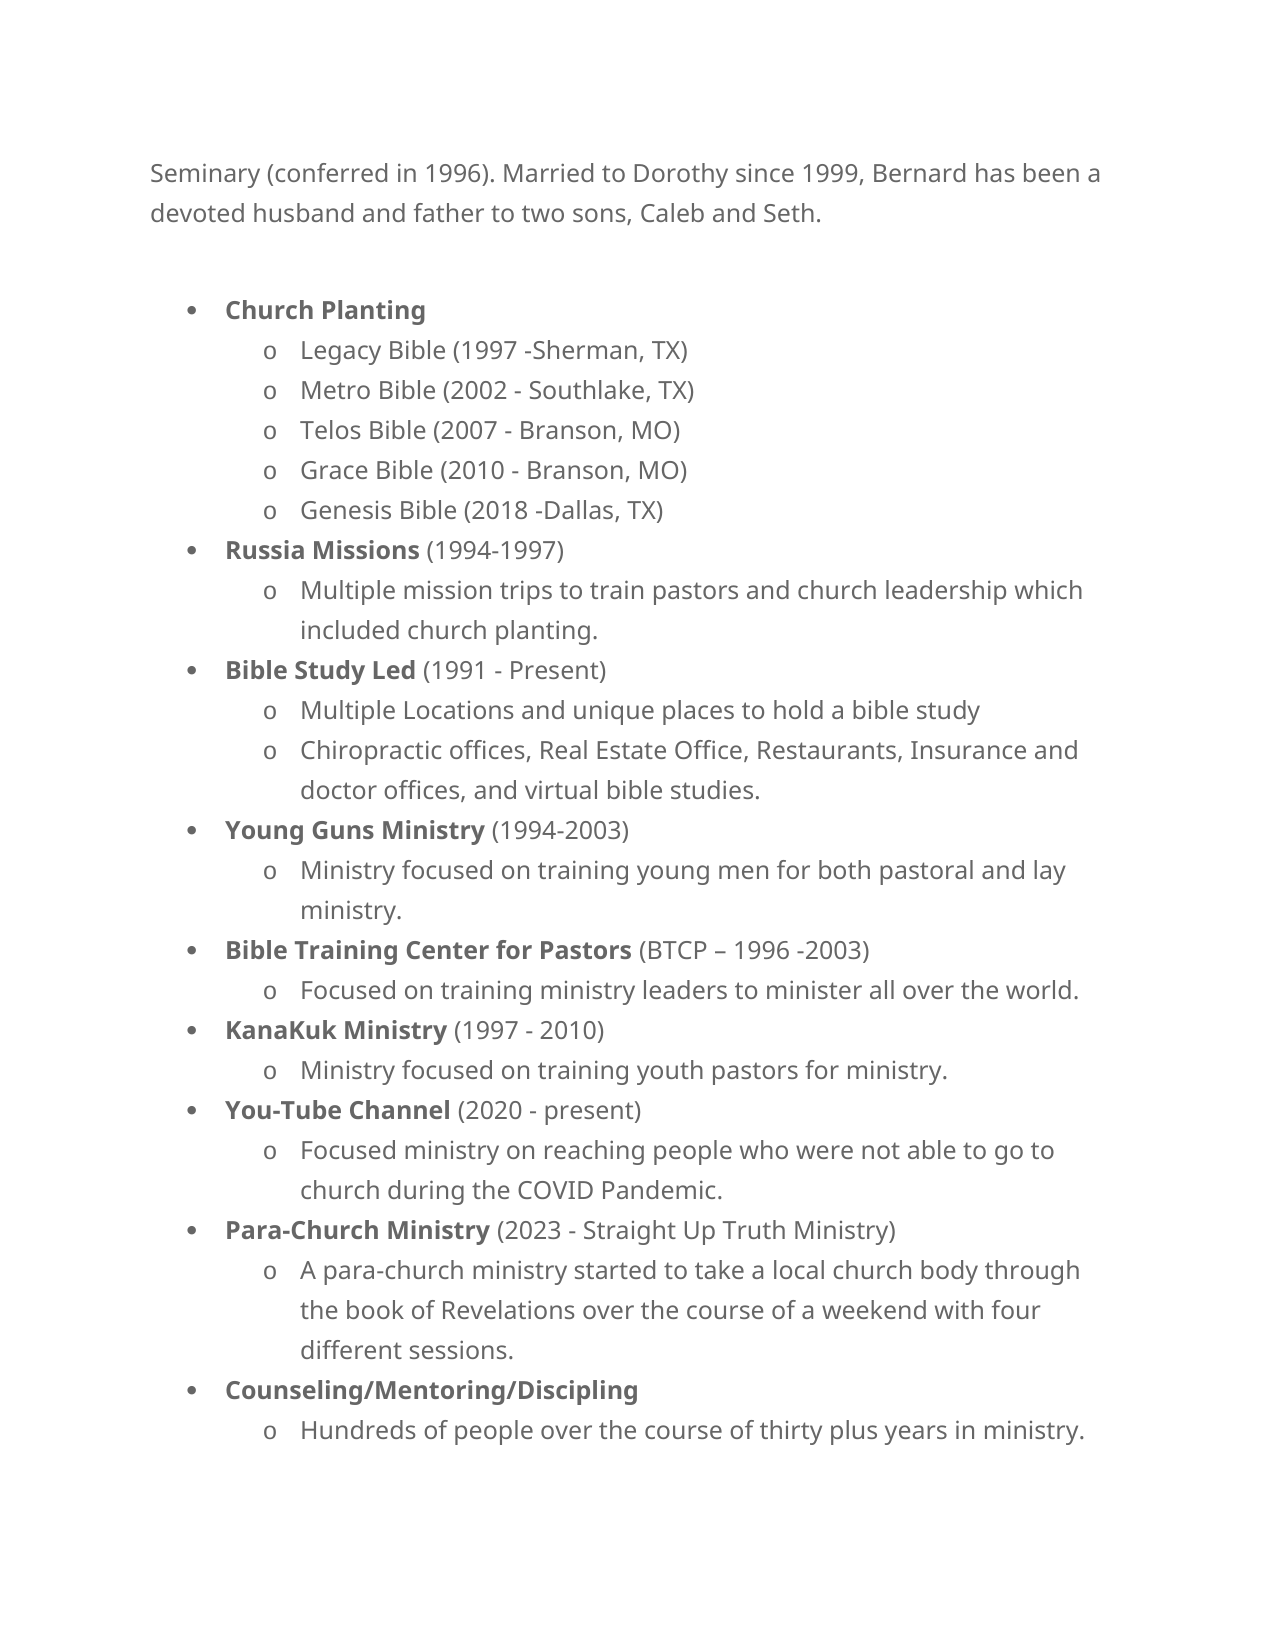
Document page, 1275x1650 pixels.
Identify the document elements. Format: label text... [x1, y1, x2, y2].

list KanaKuk Ministry (1997 - 2010) [187, 1007, 1125, 1047]
list Bible Study Led (1991 - Present) [187, 647, 1125, 687]
list Para-Church Ministry (2023 - Straight Up Truth Ministry) [187, 1207, 1125, 1247]
list Ministry focused on training youth pastors for ministry. [262, 1047, 1125, 1087]
list Russia Missions (1994-1997) [187, 527, 1125, 567]
list Metro Bible (2002 - Southlake, TX) [262, 367, 1125, 407]
list Focused ministry on reaching people who were not able to go to church during the COVID Pandemic. [262, 1127, 1125, 1207]
list Focused on training ministry leaders to minister all over the world. [262, 967, 1125, 1007]
list Counseling/Mentoring/Discipling [187, 1367, 1125, 1407]
list Young Guns Ministry (1994-2003) [187, 807, 1125, 847]
list Bible Training Center for Pastors (BTCP – 1996 -2003) [187, 927, 1125, 967]
list Telos Bible (2007 - Branson, MO) [262, 407, 1125, 447]
list Genesis Bible (2018 -Dallas, TX) [262, 487, 1125, 527]
list Hundreds of people over the course of thirty plus years in ministry. [262, 1407, 1125, 1447]
list Chiropractic offices, Real Estate Office, Restaurants, Insurance and doctor offices, and virtual bible studies. [262, 727, 1125, 807]
list A para-church ministry started to take a local church body through the book of Revelations over the course of a weekend with four different sessions. [262, 1247, 1125, 1367]
list Church Planting [187, 287, 1125, 327]
list You-Tube Channel (2020 - present) [187, 1087, 1125, 1127]
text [150, 150, 1125, 230]
list Multiple Locations and unique places to hold a bible study [262, 687, 1125, 727]
list Legacy Bible (1997 -Sherman, TX) [262, 327, 1125, 367]
list Grace Bible (2010 - Branson, MO) [262, 447, 1125, 487]
list Multiple mission trips to train pastors and church leadership which included church planting. [262, 567, 1125, 647]
list Ministry focused on training young men for both pastoral and lay ministry. [262, 847, 1125, 927]
